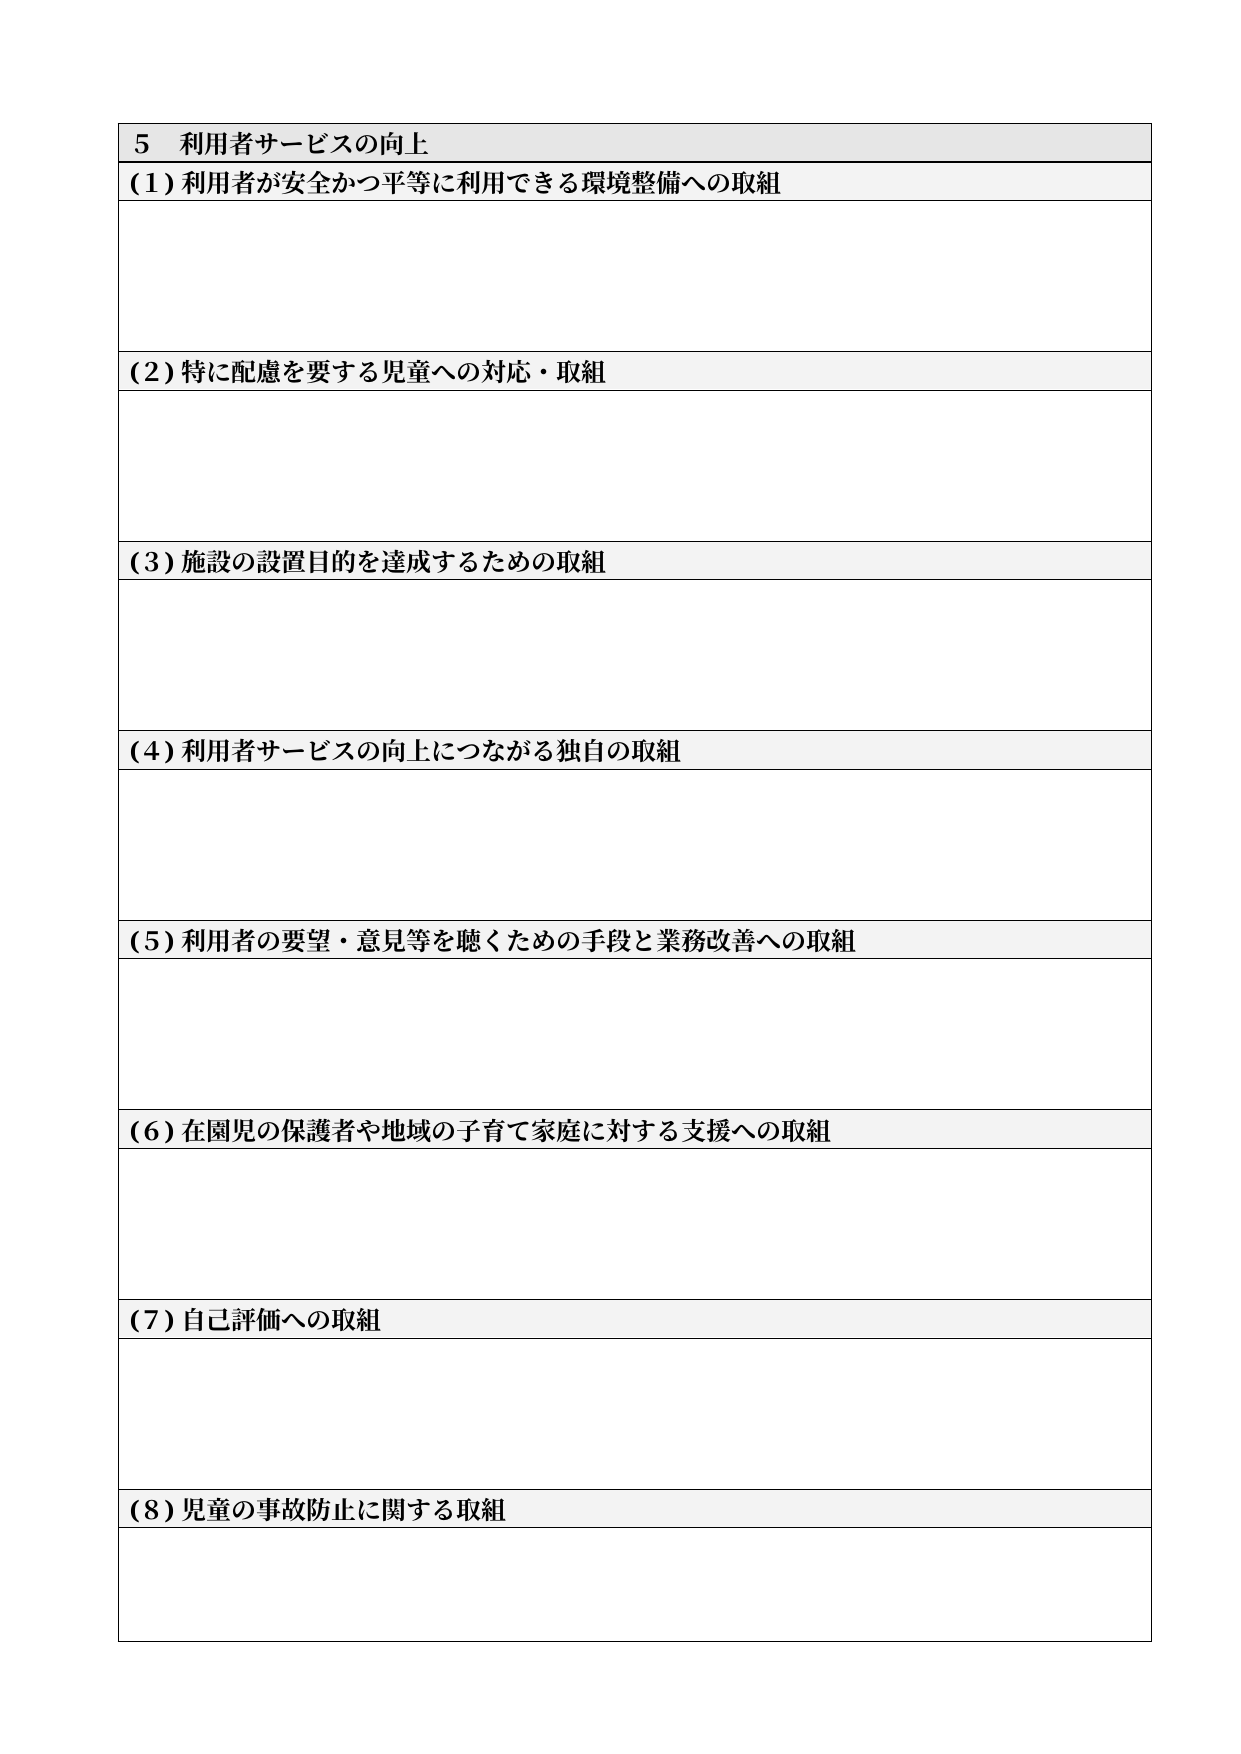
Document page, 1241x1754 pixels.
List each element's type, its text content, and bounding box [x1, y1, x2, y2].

table_cell [119, 770, 1151, 920]
table_cell [119, 1149, 1151, 1299]
table_cell [119, 580, 1151, 730]
table_cell (３) 施設の設置目的を達成するための取組 [119, 542, 1151, 579]
table_cell (６) 在園児の保護者や地域の子育て家庭に対する支援への取組 [119, 1110, 1151, 1148]
table_cell (１) 利用者が安全かつ平等に利用できる環境整備への取組 [119, 163, 1151, 200]
table_cell [119, 1528, 1151, 1641]
table_cell [119, 391, 1151, 541]
table_cell [119, 201, 1151, 351]
table_cell (５) 利用者の要望・意見等を聴くための手段と業務改善への取組 [119, 921, 1151, 958]
table_cell (８) 児童の事故防止に関する取組 [119, 1490, 1151, 1527]
table_cell (７) 自己評価への取組 [119, 1300, 1151, 1337]
table_cell (２) 特に配慮を要する児童への対応・取組 [119, 352, 1151, 389]
table_cell [119, 959, 1151, 1109]
table_cell ５ 利用者サービスの向上 [119, 124, 1151, 161]
table_cell (４) 利用者サービスの向上につながる独自の取組 [119, 731, 1151, 769]
table_cell [119, 1339, 1151, 1488]
